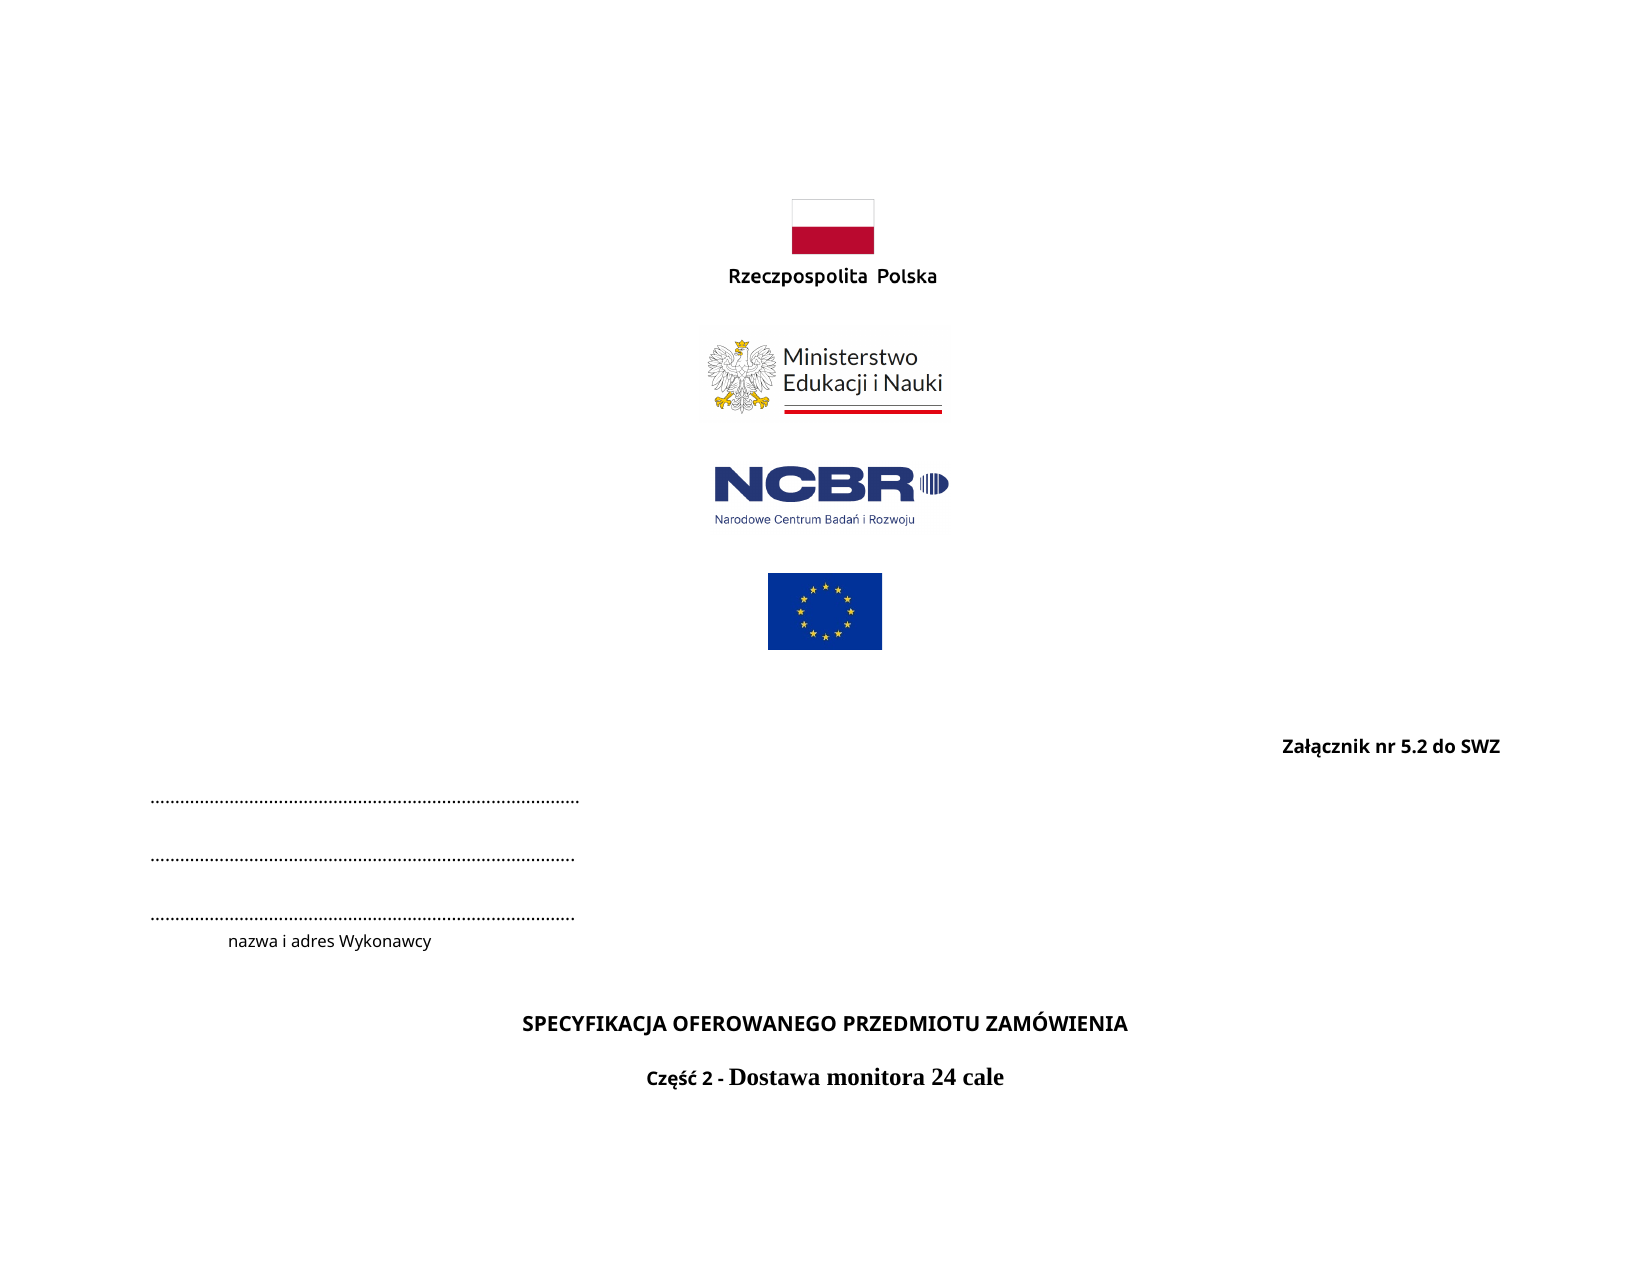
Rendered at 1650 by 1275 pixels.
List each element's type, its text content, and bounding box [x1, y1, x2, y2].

picture [711, 181, 954, 301]
text Część 2 - Dostawa monitora 24 cale [150, 1062, 1500, 1091]
picture [768, 573, 883, 650]
picture [698, 325, 952, 423]
picture [710, 461, 952, 535]
text SPECYFIKACJA OFEROWANEGO PRZEDMIOTU ZAMÓWIENIA [150, 1009, 1500, 1037]
text ………………………………………………………………………….. [150, 900, 1500, 926]
text Załącznik nr 5.2 do SWZ [150, 733, 1500, 758]
text ………………………………………………………………………….. [150, 842, 1500, 867]
text nazwa i adres Wykonawcy [150, 929, 1500, 952]
text …………………………………………………………………………… [150, 783, 1500, 808]
